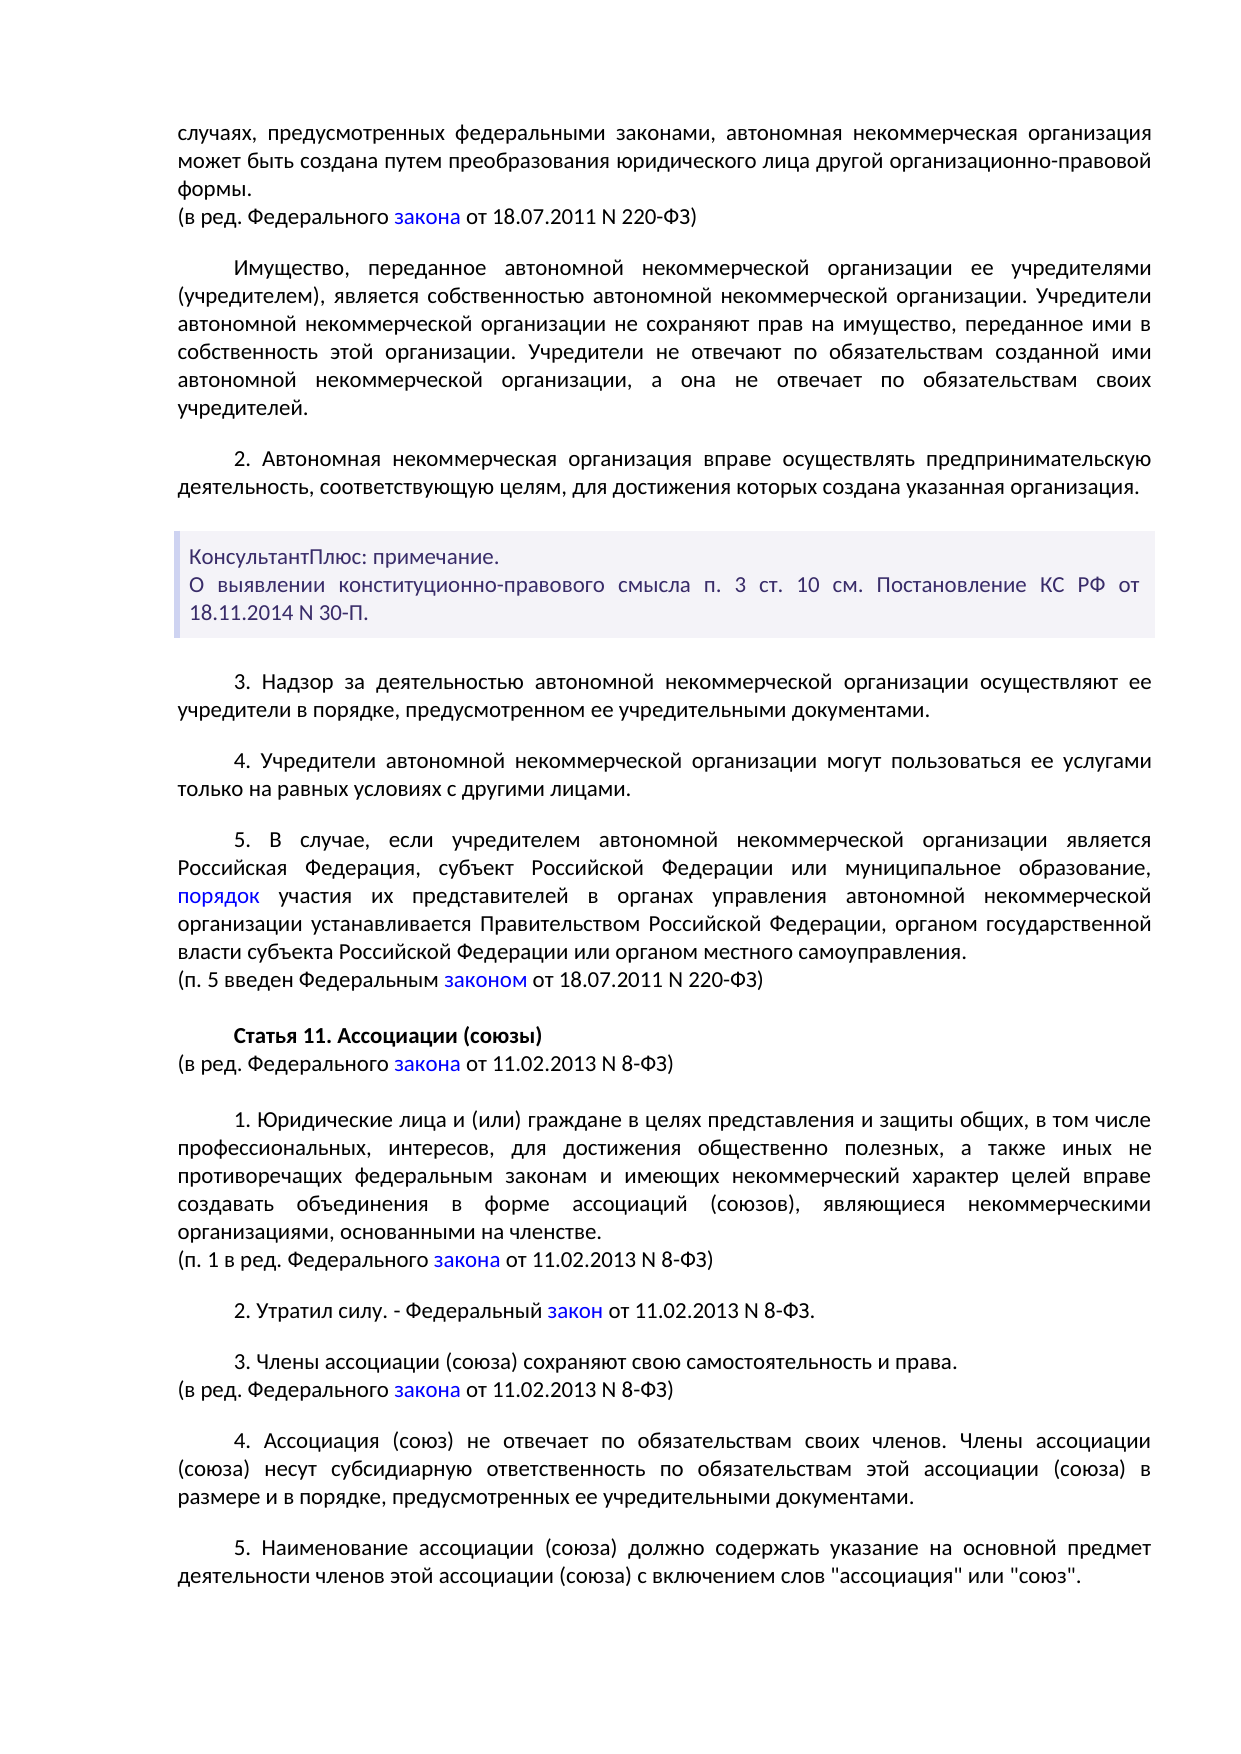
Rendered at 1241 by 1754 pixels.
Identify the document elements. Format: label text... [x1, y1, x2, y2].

text Имущество, переданное автономной некоммерческой организации ее учредителями (учредителем), является собственностью автономной некоммерческой организации. Учредители автономной некоммерческой организации не сохраняют прав на имущество, переданное ими в собственность этой организации. Учредители не отвечают по обязательствам созданной ими автономной некоммерческой организации, а она не отвечает по обязательствам своих учредителей. [177, 253, 1152, 421]
text 2. Автономная некоммерческая организация вправе осуществлять предпринимательскую деятельность, соответствующую целям, для достижения которых создана указанная организация. [177, 444, 1152, 500]
text (в ред. Федерального закона от 11.02.2013 N 8-ФЗ) [177, 1375, 1152, 1403]
table_header КонсультантПлюс: примечание. О выявлении конституционно-правового смысла п. 3 ст. 10 см. Постановление КС РФ от 18.11.2014 N 30-П. [180, 531, 1149, 638]
text (п. 1 в ред. Федерального закона от 11.02.2013 N 8-ФЗ) [177, 1246, 1152, 1273]
text (в ред. Федерального закона от 18.07.2011 N 220-ФЗ) [177, 202, 1152, 230]
text 5. Наименование ассоциации (союза) должно содержать указание на основной предмет деятельности членов этой ассоциации (союза) с включением слов "ассоциация" или "союз". [177, 1533, 1152, 1589]
text (в ред. Федерального закона от 11.02.2013 N 8-ФЗ) [177, 1049, 1152, 1077]
text 1. Юридические лица и (или) граждане в целях представления и защиты общих, в том числе профессиональных, интересов, для достижения общественно полезных, а также иных не противоречащих федеральным законам и имеющих некоммерческий характер целей вправе создавать объединения в форме ассоциаций (союзов), являющиеся некоммерческими организациями, основанными на членстве. [177, 1105, 1152, 1246]
text 3. Члены ассоциации (союза) сохраняют свою самостоятельность и права. [177, 1347, 1152, 1375]
title Статья 11. Ассоциации (союзы) [177, 1021, 1152, 1049]
text 4. Учредители автономной некоммерческой организации могут пользоваться ее услугами только на равных условиях с другими лицами. [177, 746, 1152, 802]
text 3. Надзор за деятельностью автономной некоммерческой организации осуществляют ее учредители в порядке, предусмотренном ее учредительными документами. [177, 667, 1152, 723]
text 5. В случае, если учредителем автономной некоммерческой организации является Российская Федерация, субъект Российской Федерации или муниципальное образование, порядок участия их представителей в органах управления автономной некоммерческой организации устанавливается Правительством Российской Федерации, органом государственной власти субъекта Российской Федерации или органом местного самоуправления. [177, 825, 1152, 965]
text 4. Ассоциация (союз) не отвечает по обязательствам своих членов. Члены ассоциации (союза) несут субсидиарную ответственность по обязательствам этой ассоциации (союза) в размере и в порядке, предусмотренных ее учредительными документами. [177, 1426, 1152, 1510]
text (п. 5 введен Федеральным законом от 18.07.2011 N 220-ФЗ) [177, 965, 1152, 993]
text 2. Утратил силу. - Федеральный закон от 11.02.2013 N 8-ФЗ. [177, 1296, 1152, 1324]
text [177, 118, 1152, 202]
